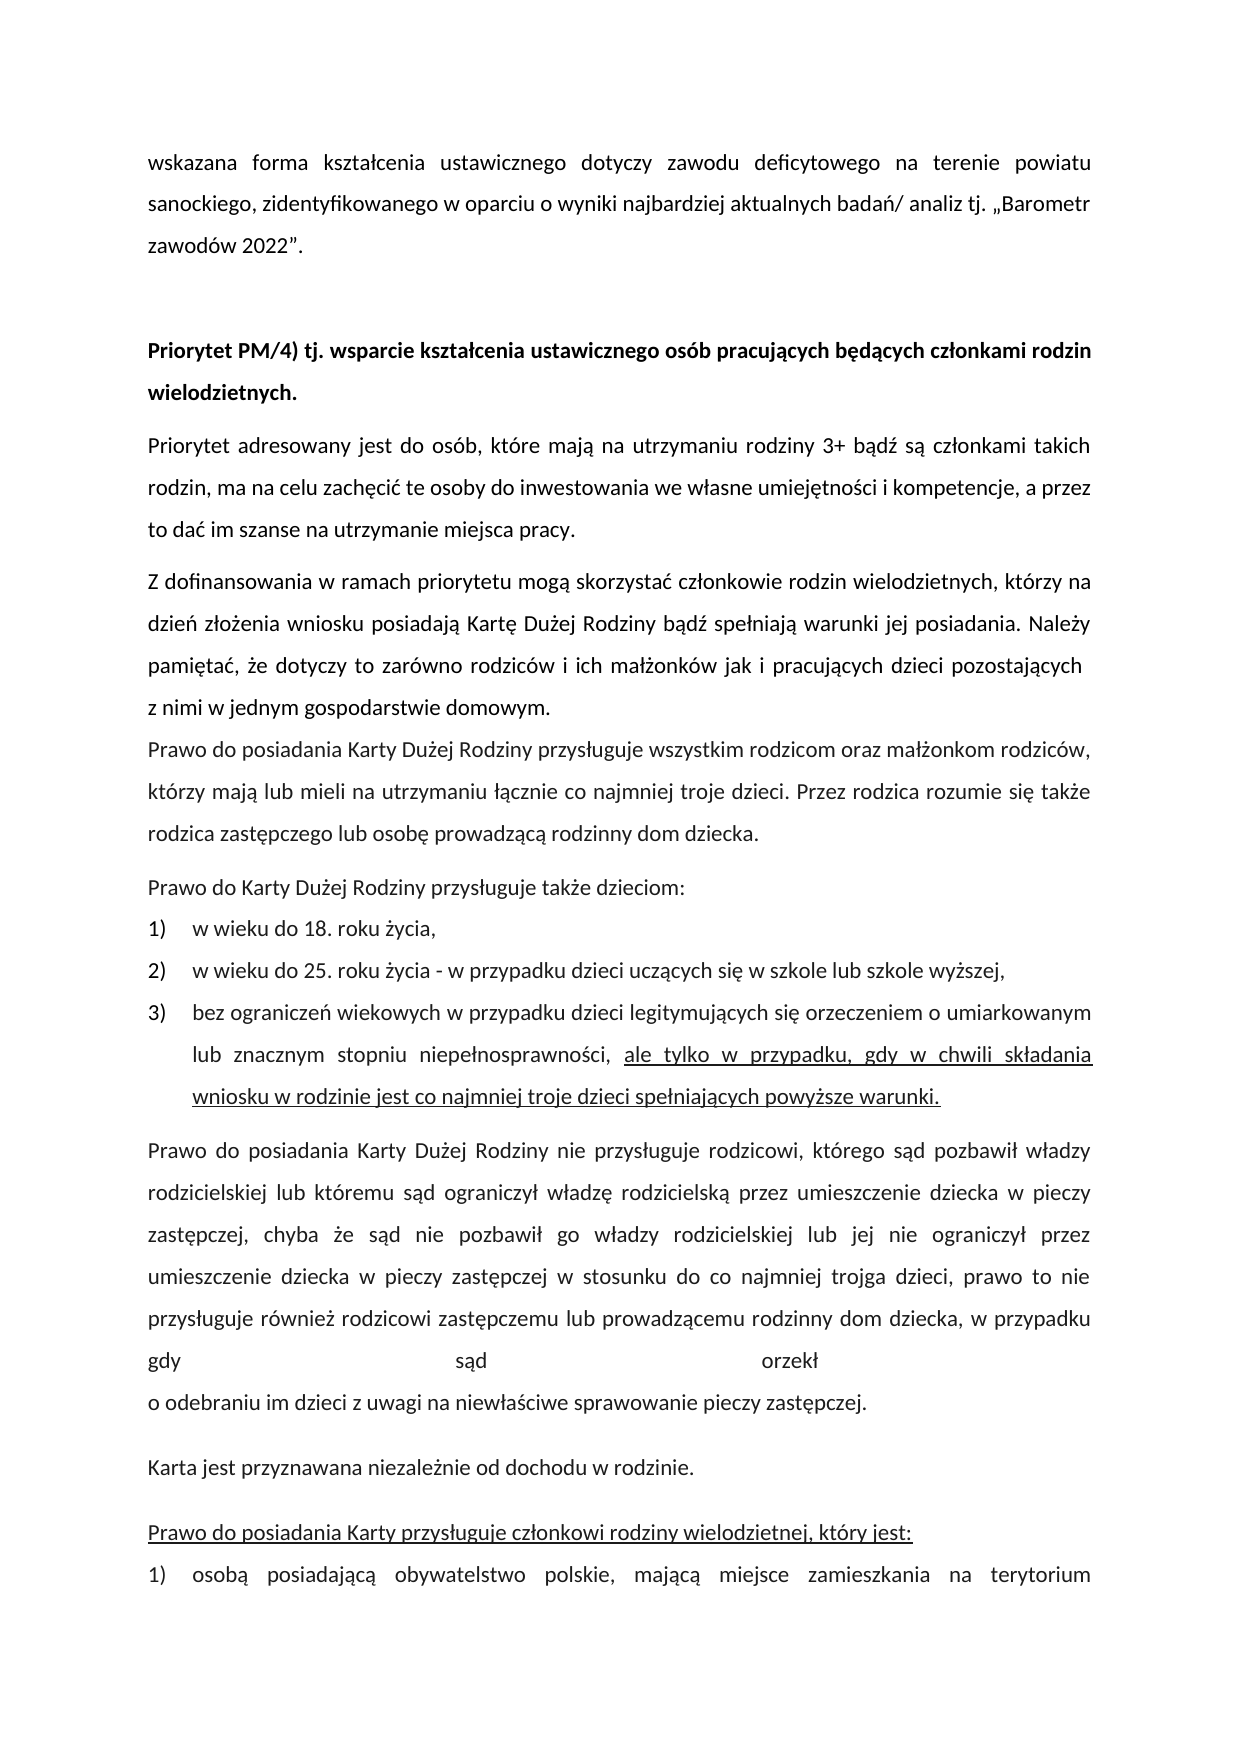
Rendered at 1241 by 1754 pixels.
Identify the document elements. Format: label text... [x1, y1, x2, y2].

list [148, 1560, 1093, 1588]
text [148, 148, 1093, 259]
text Z dofinansowania w ramach priorytetu mogą skorzystać członkowie rodzin wielodzietnych, którzy na dzień złożenia wniosku posiadają Kartę Dużej Rodziny bądź spełniają warunki jej posiadania. Należy pamiętać, że dotyczy to zarówno rodziców i ich małżonków jak i pracujących dzieci pozostających z nimi w jednym gospodarstwie domowym. [148, 567, 1093, 721]
text Prawo do posiadania Karty przysługuje członkowi rodziny wielodzietnej, który jest: [148, 1518, 1093, 1546]
list w wieku do 18. roku życia, [148, 914, 1093, 942]
list w wieku do 25. roku życia - w przypadku dzieci uczących się w szkole lub szkole wyższej, [148, 956, 1093, 984]
text Prawo do posiadania Karty Dużej Rodziny nie przysługuje rodzicowi, którego sąd pozbawił władzy rodzicielskiej lub któremu sąd ograniczył władzę rodzicielską przez umieszczenie dziecka w pieczy zastępczej, chyba że sąd nie pozbawił go władzy rodzicielskiej lub jej nie ograniczył przez umieszczenie dziecka w pieczy zastępczej w stosunku do co najmniej trojga dzieci, prawo to nie przysługuje również rodzicowi zastępczemu lub prowadzącemu rodzinny dom dziecka, w przypadku gdy sąd orzekł o odebraniu im dzieci z uwagi na niewłaściwe sprawowanie pieczy zastępczej. [148, 1136, 1093, 1416]
text Prawo do Karty Dużej Rodziny przysługuje także dzieciom: [148, 873, 1093, 901]
text Karta jest przyznawana niezależnie od dochodu w rodzinie. [148, 1453, 1093, 1481]
text Prawo do posiadania Karty Dużej Rodziny przysługuje wszystkim rodzicom oraz małżonkom rodziców, którzy mają lub mieli na utrzymaniu łącznie co najmniej troje dzieci. Przez rodzica rozumie się także rodzica zastępczego lub osobę prowadzącą rodzinny dom dziecka. [148, 735, 1093, 847]
text Priorytet PM/4) tj. wsparcie kształcenia ustawicznego osób pracujących będących członkami rodzin wielodzietnych. [148, 336, 1093, 406]
list bez ograniczeń wiekowych w przypadku dzieci legitymujących się orzeczeniem o umiarkowanym lub znacznym stopniu niepełnosprawności, ale tylko w przypadku, gdy w chwili składania wniosku w rodzinie jest co najmniej troje dzieci spełniających powyższe warunki. [148, 998, 1093, 1110]
text Priorytet adresowany jest do osób, które mają na utrzymaniu rodziny 3+ bądź są członkami takich rodzin, ma na celu zachęcić te osoby do inwestowania we własne umiejętności i kompetencje, a przez to dać im szanse na utrzymanie miejsca pracy. [148, 431, 1093, 543]
